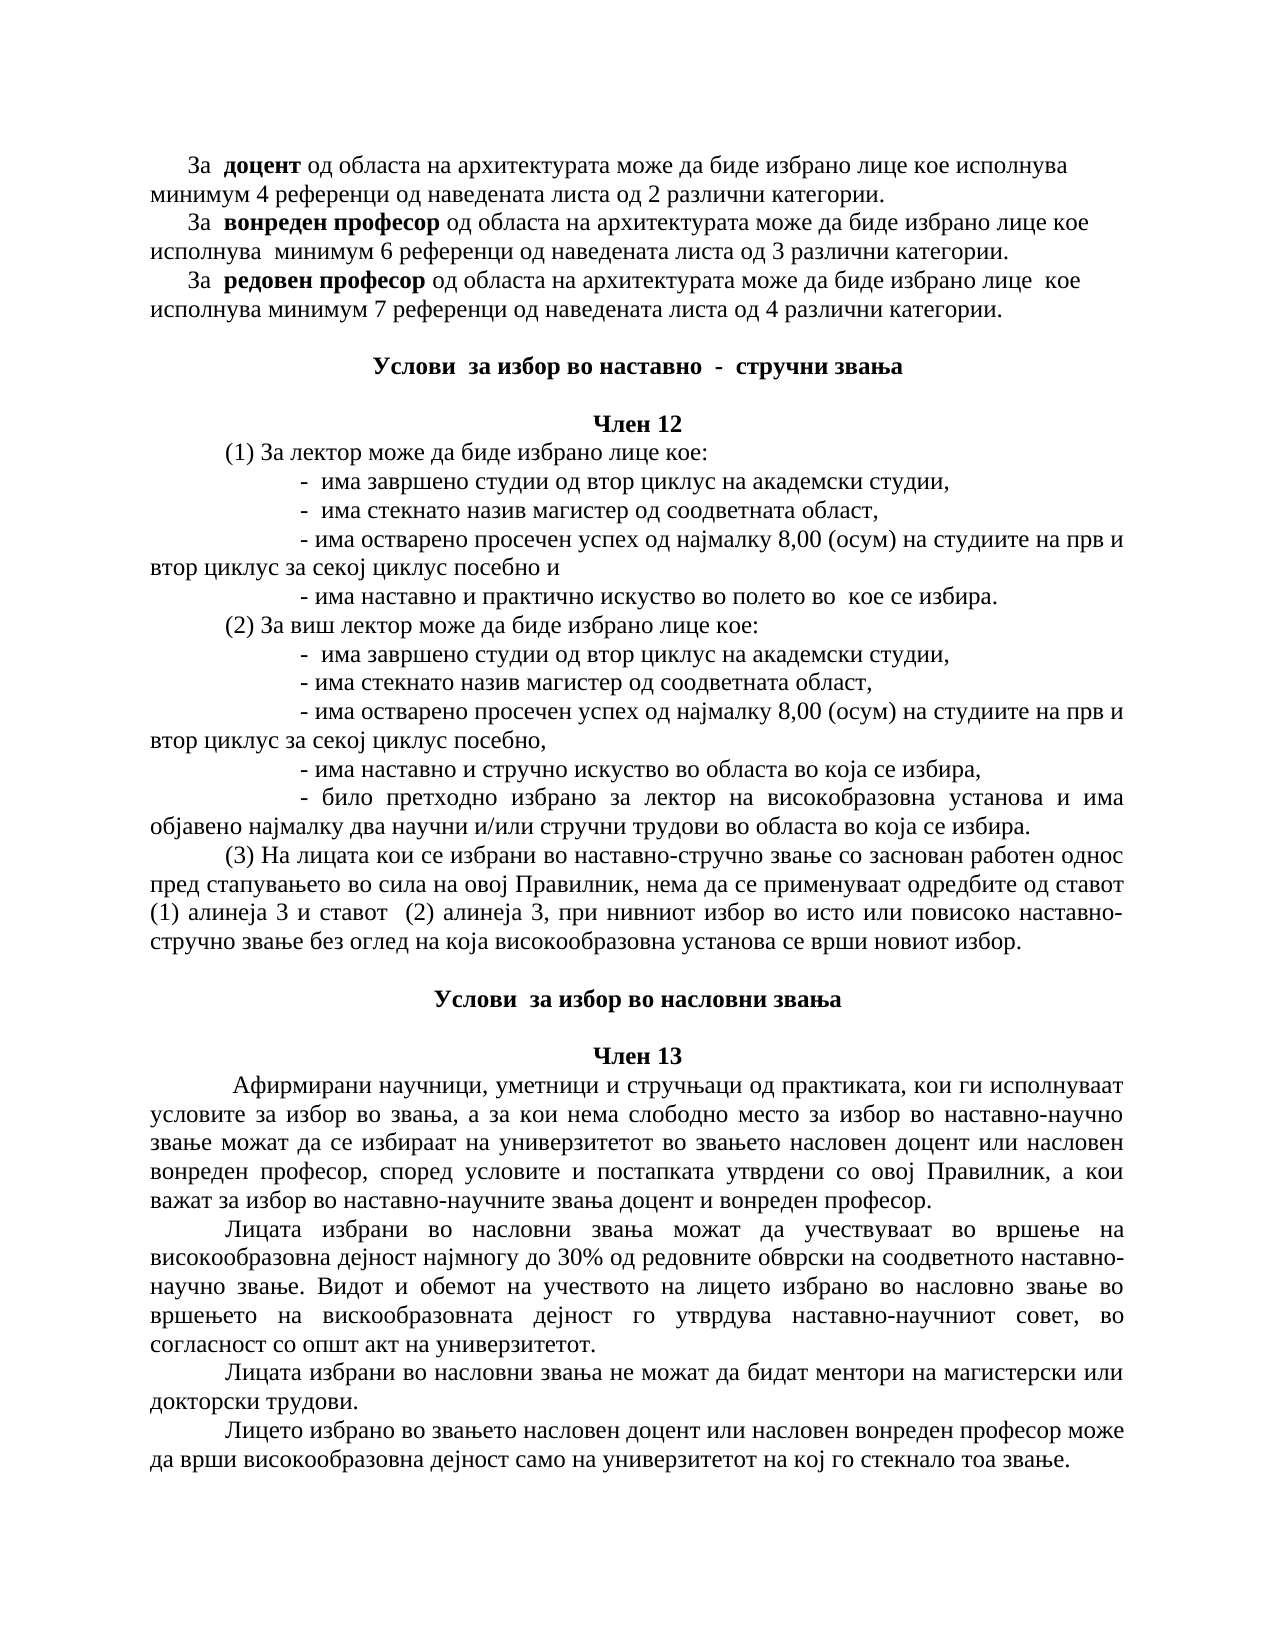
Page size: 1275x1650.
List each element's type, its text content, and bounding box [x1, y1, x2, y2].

text Услови за избор во насловни звања [150, 984, 1125, 1012]
text Услови за избор во наставно - стручни звања [150, 351, 1125, 380]
text За вонреден професор од областа на архитектурата може да биде избрано лице кое исполнува минимум 6 референци од наведената листа од 3 различни категории. [150, 207, 1125, 265]
text - има завршено студии од втор циклус на академски студии, [225, 639, 1125, 667]
text Афирмирани научници, уметници и стручњаци од практиката, кои ги исполнуваат условите за избор во звања, а за кои нема слободно место за избор во наставно-научно звање можат да се избираат на универзитетот во звањето насловен доцент или насловен вонреден професор, според условите и постапката утврдени со овој Правилник, а кои важат за избор во наставно-научните звања доцент и вонреден професор. [150, 1070, 1125, 1214]
text - има наставно и стручно искуство во областа во која се избира, [225, 754, 1125, 782]
text - било претходно избрано за лектор на високобразовна установа и има објавено најмалку два научни и/или стручни трудови во областа во која се избира. [150, 782, 1125, 840]
text - има стекнато назив магистер од соодветната област, [225, 667, 1125, 696]
text - има наставно и практично искуство во полето во кое се избира. [225, 581, 1125, 610]
text Член 13 [150, 1041, 1125, 1070]
text Член 12 [150, 409, 1125, 437]
text - има остварено просечен успех од најмалку 8,00 (осум) на студиите на прв и втор циклус за секој циклус посебно и [150, 524, 1125, 581]
text Лицето избрано во звањето насловен доцент или насловен вонреден професор може да врши високообразовна дејност само на универзитетот на кој го стекнало тоа звање. [150, 1415, 1125, 1472]
text Лицата избрани во насловни звања не можат да бидат ментори на магистерски или докторски трудови. [150, 1357, 1125, 1415]
text (3) На лицата кои се избрани во наставно-стручно звање со заснован работен однос пред стапувањето во сила на овој Правилник, нема да се применуваат одредбите од ставот (1) алинеја 3 и ставот (2) алинеја 3, при нивниот избор во исто или повисоко наставно-стручно звање без оглед на која високообразовна установа се врши новиот избор. [150, 840, 1125, 955]
text - има завршено студии од втор циклус на академски студии, [225, 466, 1125, 495]
text - има стекнато назив магистер од соодветната област, [225, 495, 1125, 524]
text Лицата избрани во насловни звања можат да учествуваат во вршење на високообразовна дејност најмногу до 30% од редовните обврски на соодветното наставно-научно звање. Видот и обемот на учеството на лицето избрано во насловно звање во вршењето на вискообразовната дејност го утврдува наставно-научниот совет, во согласност со општ акт на универзитетот. [150, 1214, 1125, 1357]
text За редовен професор од областа на архитектурата може да биде избрано лице кое исполнува минимум 7 референци од наведената листа од 4 различни категории. [150, 265, 1125, 322]
text (2) За виш лектор може да биде избрано лице кое: [150, 610, 1125, 639]
text - има остварено просечен успех од најмалку 8,00 (осум) на студиите на прв и втор циклус за секој циклус посебно, [150, 696, 1125, 754]
text За доцент од областа на архитектурата може да биде избрано лице кое исполнува минимум 4 референци од наведената листа од 2 различни категории. [150, 150, 1125, 207]
text (1) За лектор може да биде избрано лице кое: [150, 437, 1125, 466]
